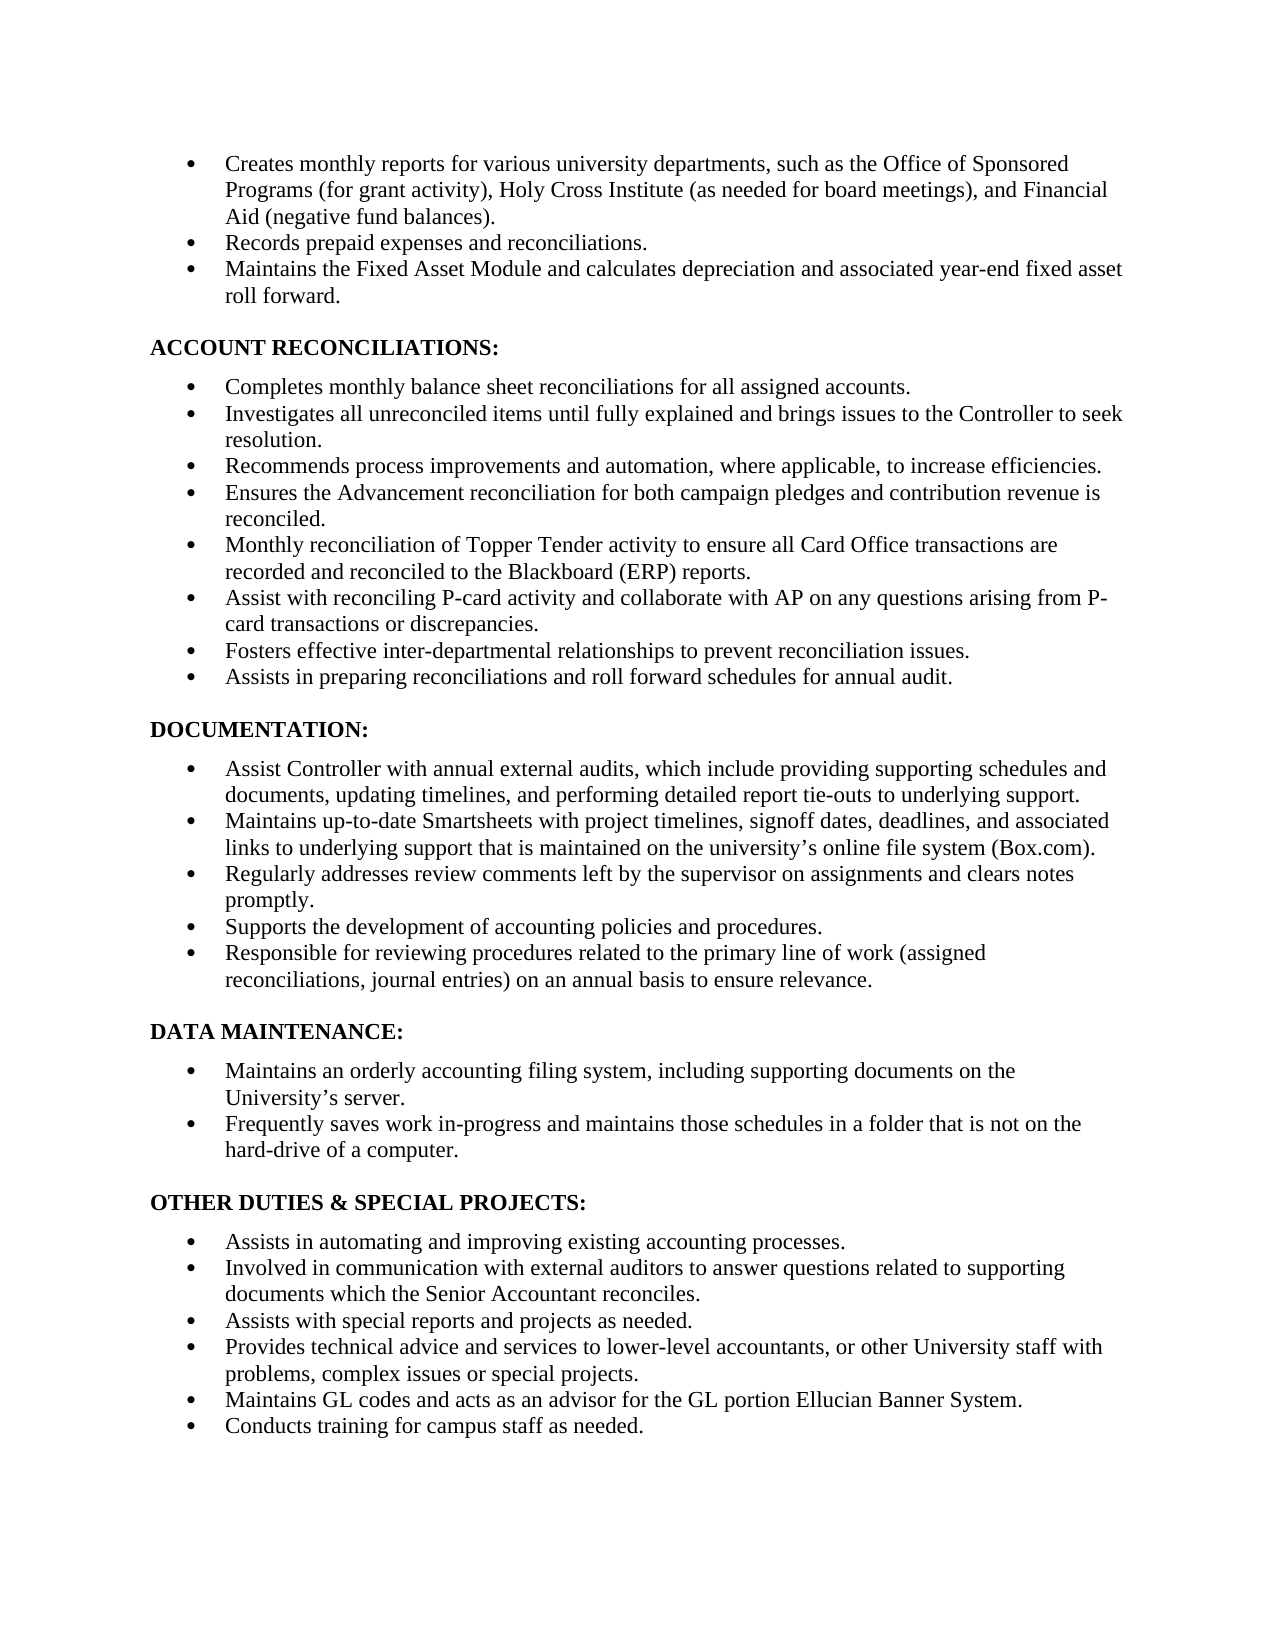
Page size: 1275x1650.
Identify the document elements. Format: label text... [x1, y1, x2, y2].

list Ensures the Advancement reconciliation for both campaign pledges and contribution revenue is reconciled. [187, 479, 1125, 531]
list Involved in communication with external auditors to answer questions related to supporting documents which the Senior Accountant reconciles. [187, 1254, 1125, 1307]
list Regularly addresses review comments left by the supervisor on assignments and clears notes promptly. [187, 860, 1125, 913]
list Conducts training for campus staff as needed. [187, 1412, 1125, 1439]
text OTHER DUTIES & SPECIAL PROJECTS: [150, 1189, 1125, 1215]
list Assists in automating and improving existing accounting processes. [187, 1228, 1125, 1254]
list Assists with special reports and projects as needed. [187, 1307, 1125, 1333]
list Maintains the Fixed Asset Module and calculates depreciation and associated year-end fixed asset roll forward. [187, 255, 1125, 308]
list Maintains GL codes and acts as an advisor for the GL portion Ellucian Banner System. [187, 1386, 1125, 1412]
list Assists in preparing reconciliations and roll forward schedules for annual audit. [187, 663, 1125, 689]
list Records prepaid expenses and reconciliations. [187, 229, 1125, 255]
list Monthly reconciliation of Topper Tender activity to ensure all Card Office transactions are recorded and reconciled to the Blackboard (ERP) reports. [187, 531, 1125, 584]
list Frequently saves work in-progress and maintains those schedules in a folder that is not on the hard-drive of a computer. [187, 1110, 1125, 1163]
list Supports the development of accounting policies and procedures. [187, 913, 1125, 939]
list Creates monthly reports for various university departments, such as the Office of Sponsored Programs (for grant activity), Holy Cross Institute (as needed for board meetings), and Financial Aid (negative fund balances). [187, 150, 1125, 229]
text DOCUMENTATION: [150, 716, 1125, 742]
list Investigates all unreconciled items until fully explained and brings issues to the Controller to seek resolution. [187, 400, 1125, 452]
list Assist Controller with annual external audits, which include providing supporting schedules and documents, updating timelines, and performing detailed report tie-outs to underlying support. [187, 755, 1125, 807]
text DATA MAINTENANCE: [150, 1018, 1125, 1045]
list Maintains an orderly accounting filing system, including supporting documents on the University’s server. [187, 1057, 1125, 1110]
list Recommends process improvements and automation, where applicable, to increase efficiencies. [187, 452, 1125, 479]
list Responsible for reviewing procedures related to the primary line of work (assigned reconciliations, journal entries) on an annual basis to ensure relevance. [187, 939, 1125, 992]
list Maintains up-to-date Smartsheets with project timelines, signoff dates, deadlines, and associated links to underlying support that is maintained on the university’s online file system (Box.com). [187, 807, 1125, 860]
list Completes monthly balance sheet reconciliations for all assigned accounts. [187, 373, 1125, 400]
text ACCOUNT RECONCILIATIONS: [150, 334, 1125, 361]
list Assist with reconciling P-card activity and collaborate with AP on any questions arising from P-card transactions or discrepancies. [187, 584, 1125, 637]
list Provides technical advice and services to lower-level accountants, or other University staff with problems, complex issues or special projects. [187, 1333, 1125, 1386]
list Fosters effective inter-departmental relationships to prevent reconciliation issues. [187, 637, 1125, 663]
